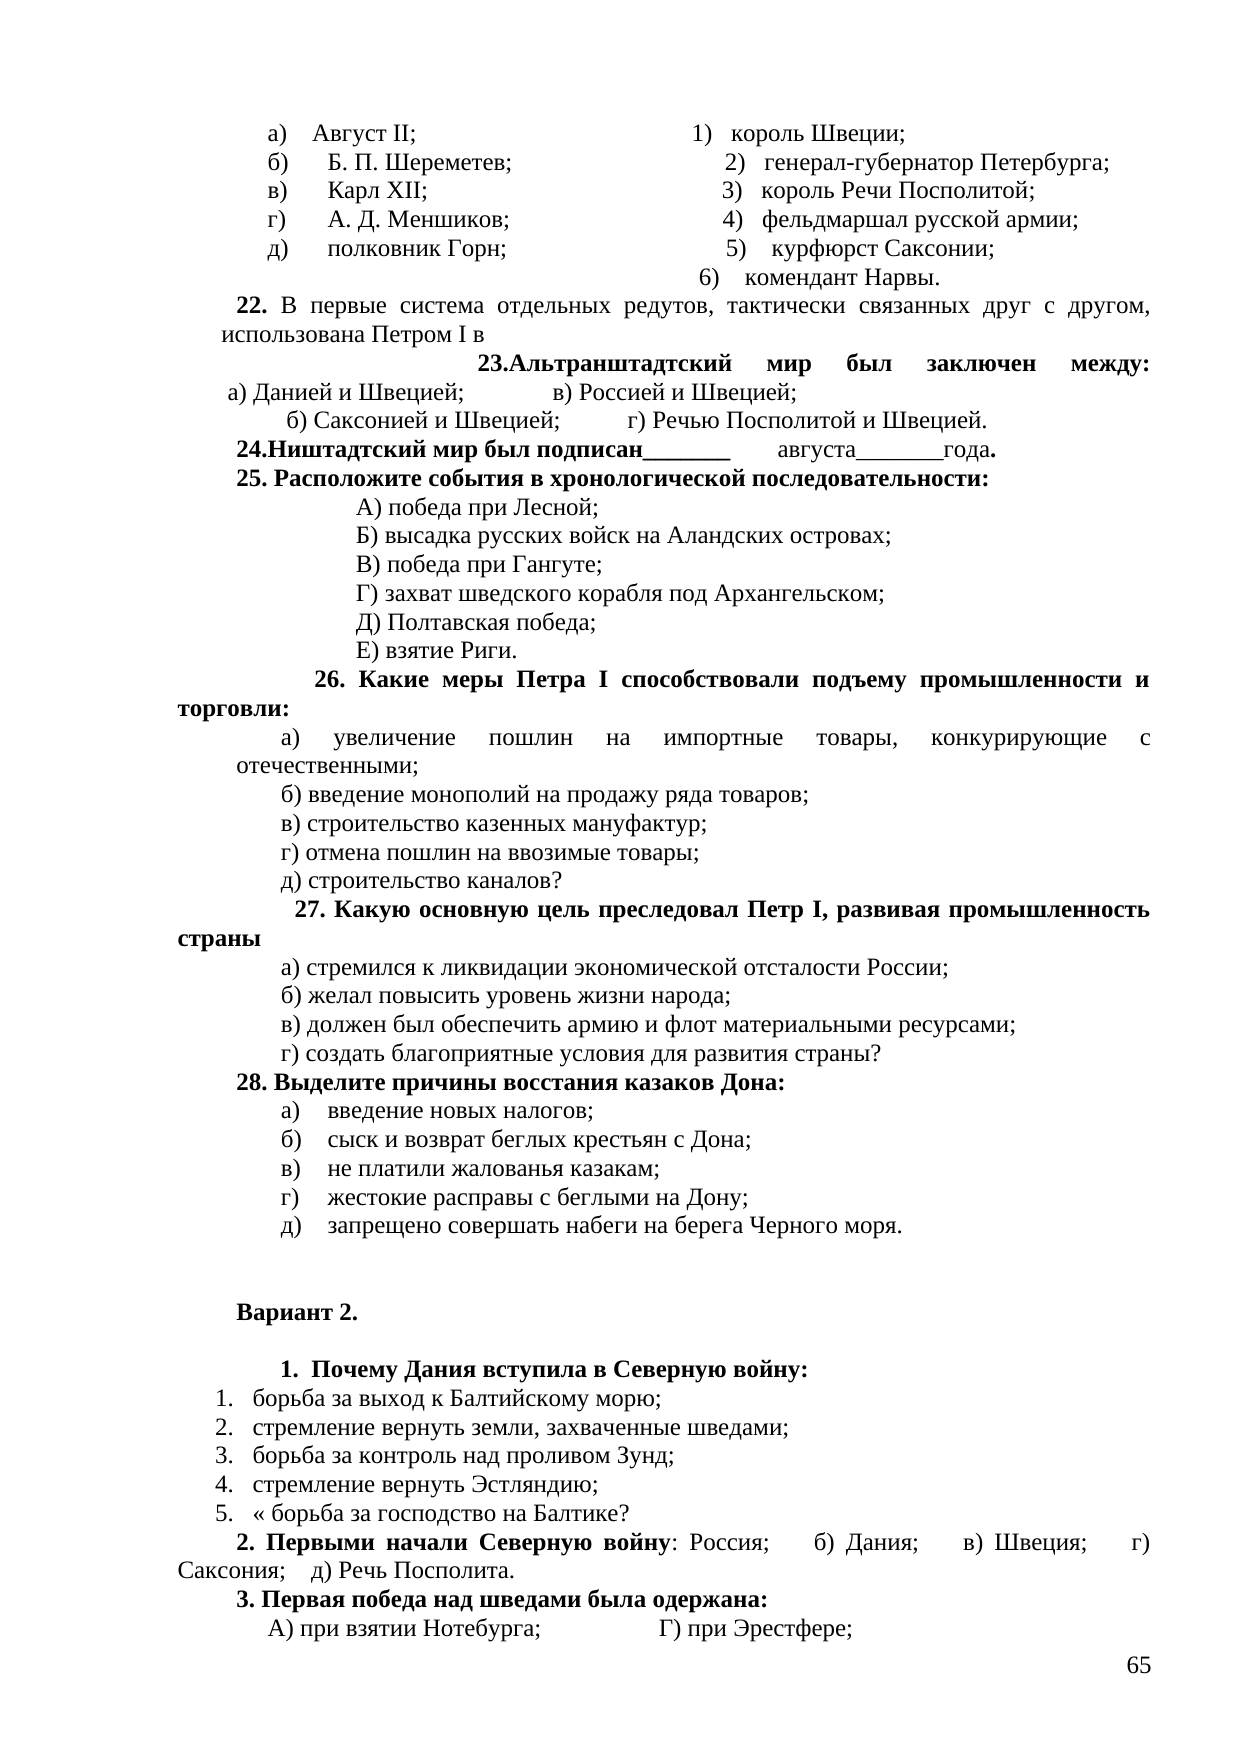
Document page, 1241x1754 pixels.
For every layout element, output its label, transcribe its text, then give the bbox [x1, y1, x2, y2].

list стремление вернуть земли, захваченные шведами; [215, 1412, 1152, 1441]
text г) отмена пошлин на ввозимые товары; [236, 837, 1152, 866]
text Е) взятие Риги. [236, 636, 1152, 664]
list борьба за контроль над проливом Зунд; [215, 1441, 1152, 1469]
text г) создать благоприятные условия для развития страны? [236, 1038, 1152, 1067]
text а) Август II; 1) король Швеции; [177, 118, 1152, 147]
list « борьба за господство на Балтике? [215, 1498, 1152, 1527]
text Д) Полтавская победа; [236, 607, 1152, 636]
text д) строительство каналов? [236, 866, 1152, 894]
text б) введение монополий на продажу ряда товаров; [236, 779, 1152, 808]
text 1. Почему Дания вступила в Северную войну: [177, 1354, 1152, 1383]
text А) победа при Лесной; [236, 492, 1152, 521]
text в) Карл XII; 3) король Речи Посполитой; [177, 176, 1152, 204]
text 6) комендант Нарвы. [177, 262, 1152, 291]
text б) сыск и возврат беглых крестьян с Дона; [236, 1124, 1152, 1153]
text Б) высадка русских войск на Аландских островах; [236, 521, 1152, 549]
text 2. Первыми начали Северную войну: Россия; б) Дания; в) Швеция; г) Саксония; д) Речь Посполита. [177, 1527, 1152, 1584]
text а) увеличение пошлин на импортные товары, конкурирующие с отечественными; [236, 722, 1152, 779]
text в) не платили жалованья казакам; [236, 1153, 1152, 1182]
text 26. Какие меры Петра I способствовали подъему промышленности и торговли: [177, 664, 1152, 722]
text А) при взятии Нотебурга; Г) при Эрестфере; [177, 1613, 1152, 1642]
text д) полковник Горн; 5) курфюрст Саксонии; [177, 233, 1152, 262]
list стремление вернуть Эстляндию; [215, 1469, 1152, 1498]
text 3. Первая победа над шведами была одержана: [177, 1584, 1152, 1613]
text Вариант 2. [177, 1297, 1152, 1326]
text б) Б. П. Шереметев; 2) генерал-губернатор Петербурга; [177, 147, 1152, 176]
text б) желал повысить уровень жизни народа; [236, 981, 1152, 1009]
text в) строительство казенных мануфактур; [236, 808, 1152, 837]
text в) должен был обеспечить армию и флот материальными ресурсами; [236, 1009, 1152, 1038]
text В) победа при Гангуте; [236, 549, 1152, 578]
text 23.Альтранштадтский мир был заключен между: а) Данией и Швецией; в) Россией и Швецией; [177, 348, 1152, 406]
text б) Саксонией и Швецией; г) Речью Посполитой и Швецией. [177, 406, 1152, 434]
text 27. Какую основную цель преследовал Петр I, развивая промышленность страны [177, 894, 1152, 952]
text г) А. Д. Меншиков; 4) фельдмаршал русской армии; [177, 204, 1152, 233]
text Г) захват шведского корабля под Архангельском; [236, 578, 1152, 607]
text д) запрещено совершать набеги на берега Черного моря. [236, 1211, 1152, 1239]
text г) жестокие расправы с беглыми на Дону; [236, 1182, 1152, 1211]
text 25. Расположите события в хронологической последовательности: [177, 463, 1152, 492]
list борьба за выход к Балтийскому морю; [215, 1383, 1152, 1412]
text 24.Ништадтский мир был подписан_______ августа_______года. [177, 434, 1152, 463]
text а) стремился к ликвидации экономической отсталости России; [236, 952, 1152, 981]
text 28. Выделите причины восстания казаков Дона: [177, 1067, 1152, 1096]
text а) введение новых налогов; [236, 1096, 1152, 1124]
text 22. В первые система отдельных редутов, тактически связанных друг с другом, использована Петром I в [177, 291, 1152, 348]
